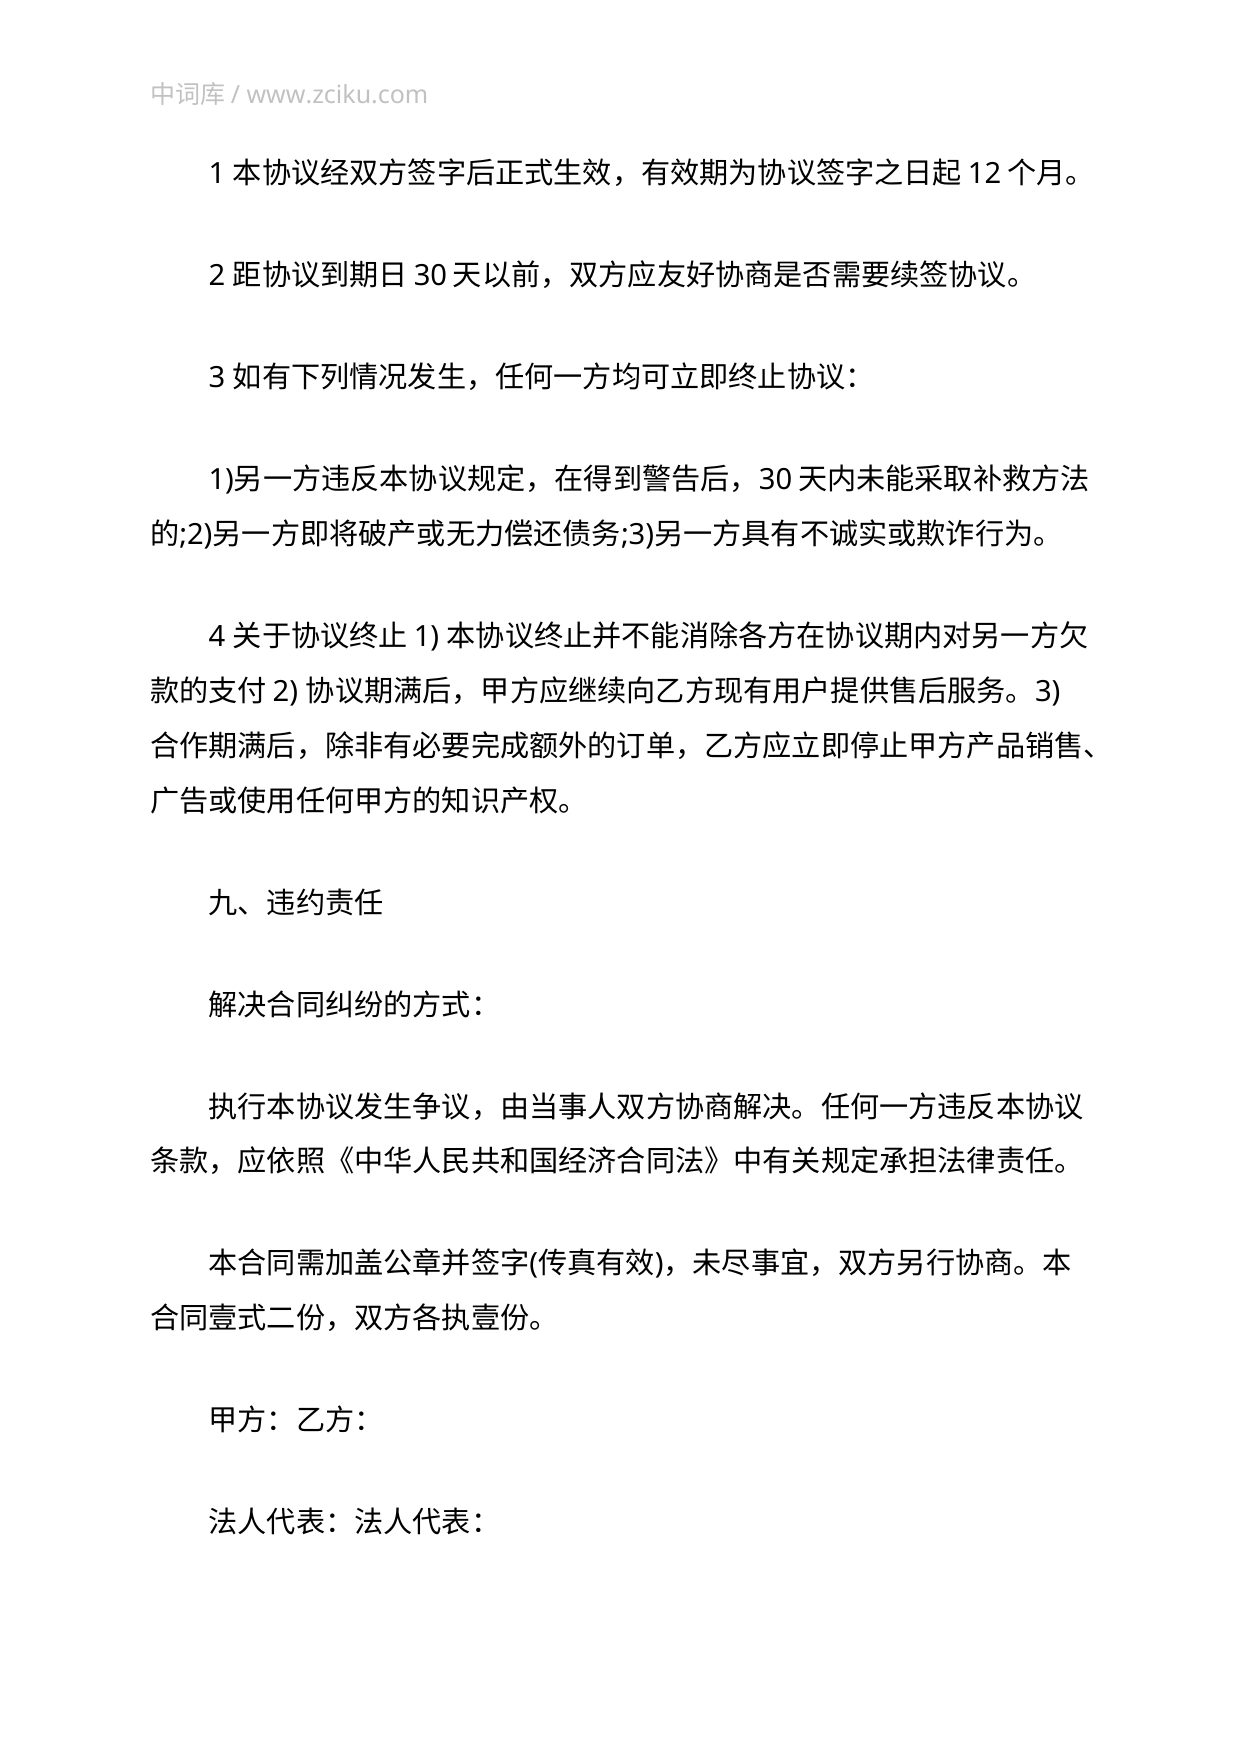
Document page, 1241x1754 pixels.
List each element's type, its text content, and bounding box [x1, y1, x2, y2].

text 法人代表：法人代表： [150, 1498, 1090, 1541]
text 4 关于协议终止1) 本协议终止并不能消除各方在协议期内对另一方欠款的支付2) 协议期满后，甲方应继续向乙方现有用户提供售后服务。3) 合作期满后，除非有必要完成额外的订单，乙方应立即停止甲方产品销售、广告或使用任何甲方的知识产权。 [150, 613, 1090, 820]
text 执行本协议发生争议，由当事人双方协商解决。任何一方违反本协议条款，应依照《中华人民共和国经济合同法》中有关规定承担法律责任。 [150, 1083, 1090, 1180]
text 解决合同纠纷的方式： [150, 981, 1090, 1024]
text 甲方：乙方： [150, 1397, 1090, 1439]
text 1)另一方违反本协议规定，在得到警告后，30天内未能采取补救方法的;2)另一方即将破产或无力偿还债务;3)另一方具有不诚实或欺诈行为。 [150, 456, 1090, 553]
text 九、违约责任 [150, 879, 1090, 922]
text 1 本协议经双方签字后正式生效，有效期为协议签字之日起12个月。 [150, 150, 1090, 192]
text 本合同需加盖公章并签字(传真有效)，未尽事宜，双方另行协商。本合同壹式二份，双方各执壹份。 [150, 1240, 1090, 1337]
text 2 距协议到期日30天以前，双方应友好协商是否需要续签协议。 [150, 252, 1090, 294]
text 3 如有下列情况发生，任何一方均可立即终止协议： [150, 354, 1090, 396]
